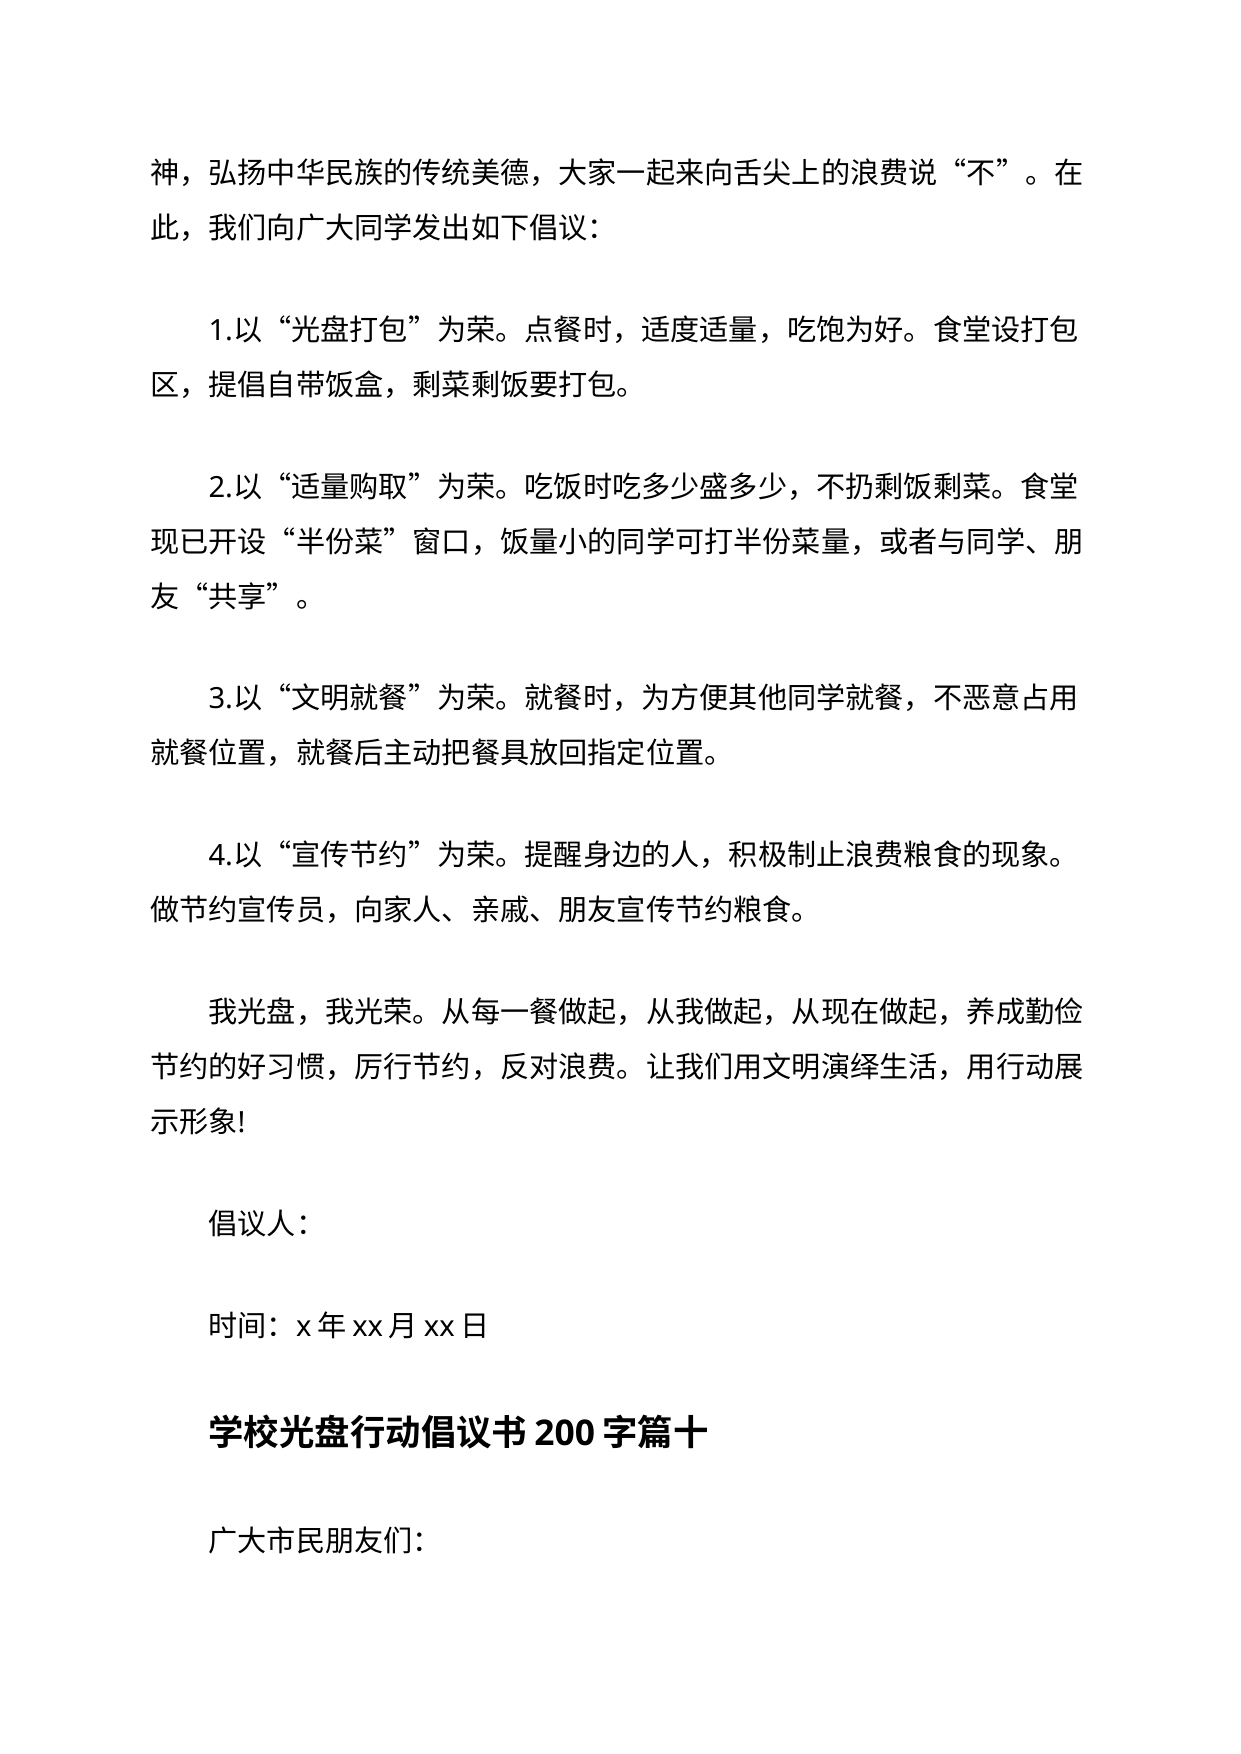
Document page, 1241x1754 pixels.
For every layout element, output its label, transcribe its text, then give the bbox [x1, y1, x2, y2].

text 我光盘，我光荣。从每一餐做起，从我做起，从现在做起，养成勤俭节约的好习惯，厉行节约，反对浪费。让我们用文明演绎生活，用行动展示形象! [150, 989, 1090, 1141]
text 4.以“宣传节约”为荣。提醒身边的人，积极制止浪费粮食的现象。做节约宣传员，向家人、亲戚、朋友宣传节约粮食。 [150, 832, 1090, 929]
text 学校光盘行动倡议书200字篇十 [150, 1404, 1090, 1456]
text 倡议人： [150, 1200, 1090, 1243]
text 广大市民朋友们： [150, 1518, 1090, 1560]
text 时间：x年xx月xx日 [150, 1302, 1090, 1344]
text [150, 150, 1090, 247]
text 1.以“光盘打包”为荣。点餐时，适度适量，吃饱为好。食堂设打包区，提倡自带饭盒，剩菜剩饭要打包。 [150, 307, 1090, 404]
text 3.以“文明就餐”为荣。就餐时，为方便其他同学就餐，不恶意占用就餐位置，就餐后主动把餐具放回指定位置。 [150, 675, 1090, 772]
text 2.以“适量购取”为荣。吃饭时吃多少盛多少，不扔剩饭剩菜。食堂现已开设“半份菜”窗口，饭量小的同学可打半份菜量，或者与同学、朋友“共享”。 [150, 463, 1090, 616]
